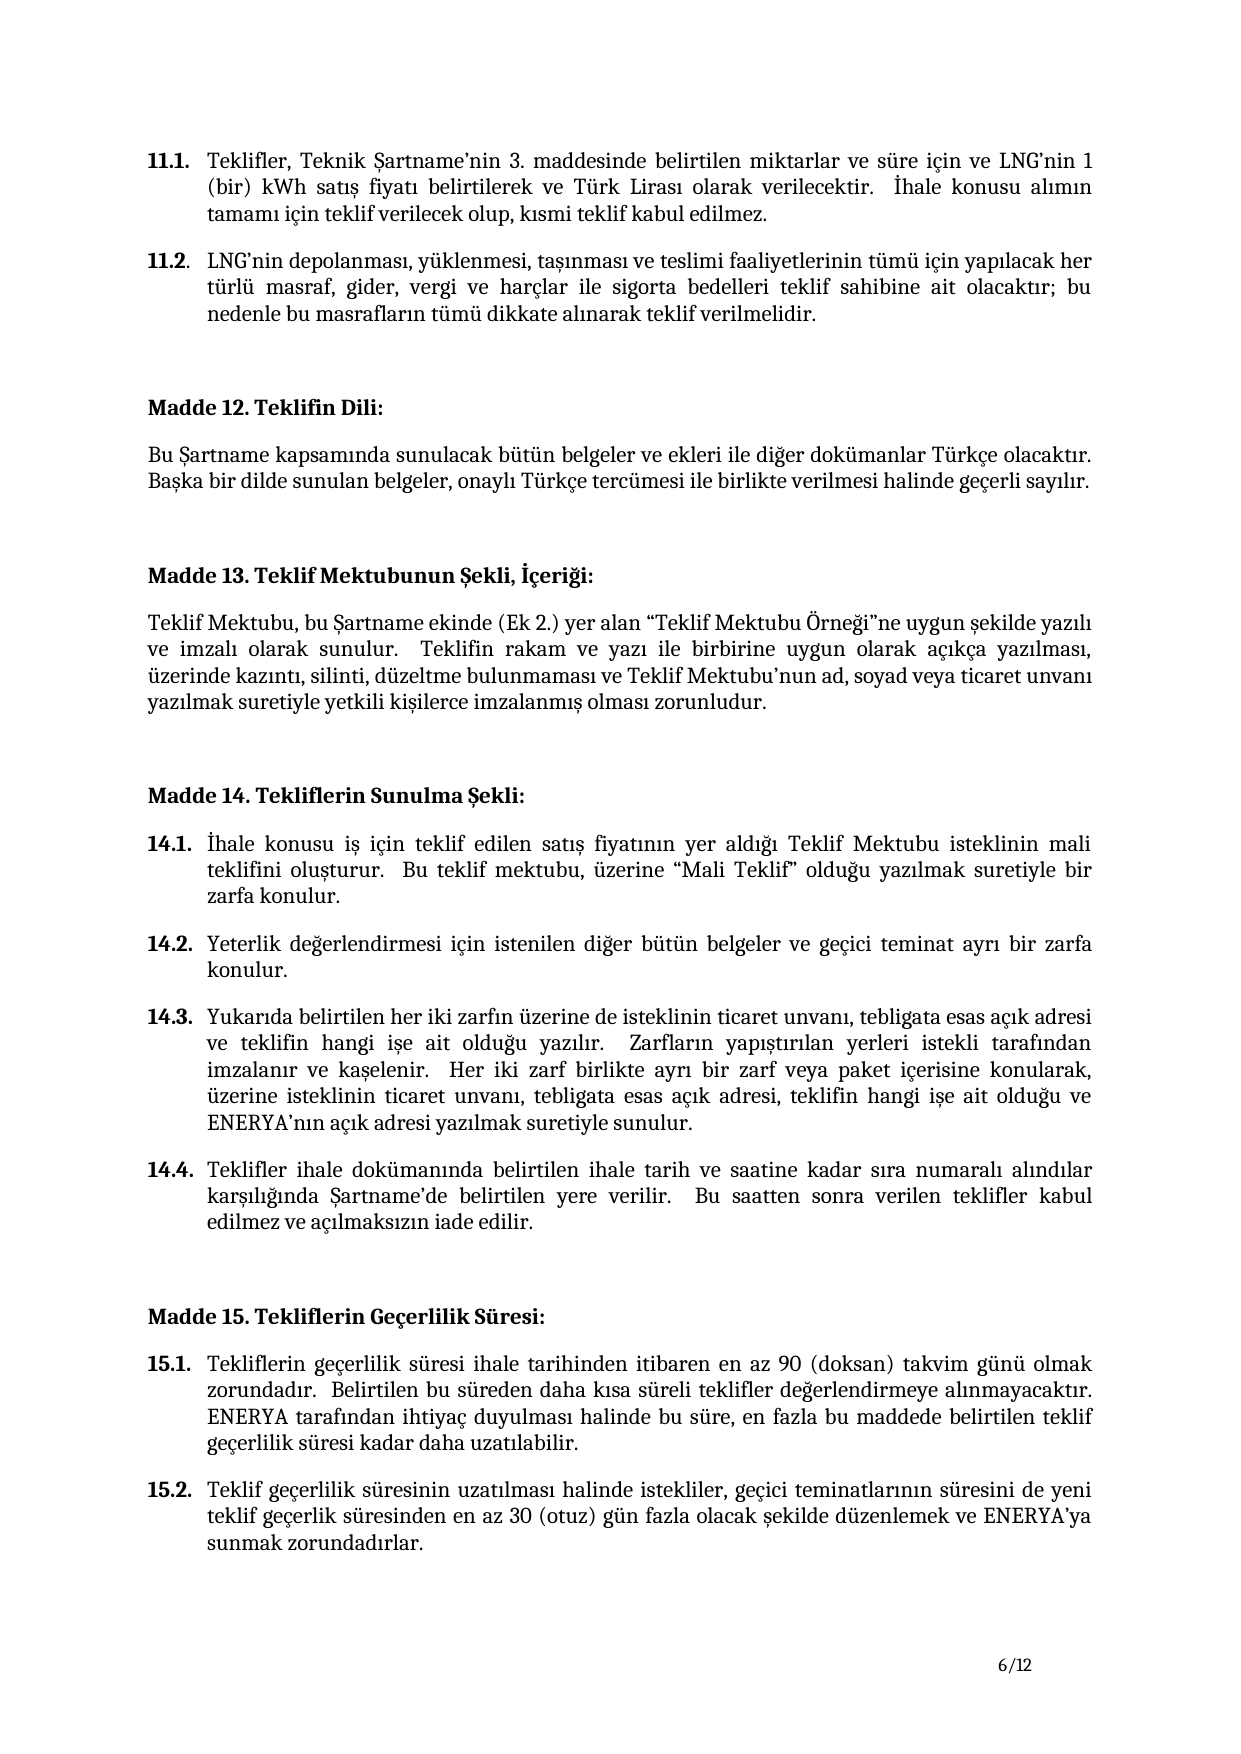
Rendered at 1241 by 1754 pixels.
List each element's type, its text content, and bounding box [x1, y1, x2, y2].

text Madde 14. Tekliflerin Sunulma Şekli: [148, 783, 1093, 809]
text 14.4. Teklifler ihale dokümanında belirtilen ihale tarih ve saatine kadar sıra numaralı alındılar karşılığında Şartname’de belirtilen yere verilir. Bu saatten sonra verilen teklifler kabul edilmez ve açılmaksızın iade edilir. [148, 1156, 1093, 1236]
text 11.2. LNG’nin depolanması, yüklenmesi, taşınması ve teslimi faaliyetlerinin tümü için yapılacak her türlü masraf, gider, vergi ve harçlar ile sigorta bedelleri teklif sahibine ait olacaktır; bu nedenle bu masrafların tümü dikkate alınarak teklif verilmelidir. [148, 248, 1093, 327]
text 14.3. Yukarıda belirtilen her iki zarfın üzerine de isteklinin ticaret unvanı, tebligata esas açık adresi ve teklifin hangi işe ait olduğu yazılır. Zarfların yapıştırılan yerleri istekli tarafından imzalanır ve kaşelenir. Her iki zarf birlikte ayrı bir zarf veya paket içerisine konularak, üzerine isteklinin ticaret unvanı, tebligata esas açık adresi, teklifin hangi işe ait olduğu ve ENERYA’nın açık adresi yazılmak suretiyle sunulur. [148, 1004, 1093, 1136]
text 14.2. Yeterlik değerlendirmesi için istenilen diğer bütün belgeler ve geçici teminat ayrı bir zarfa konulur. [148, 930, 1093, 983]
text 15.1. Tekliflerin geçerlilik süresi ihale tarihinden itibaren en az 90 (doksan) takvim günü olmak zorundadır. Belirtilen bu süreden daha kısa süreli teklifler değerlendirmeye alınmayacaktır. ENERYA tarafından ihtiyaç duyulması halinde bu süre, en fazla bu maddede belirtilen teklif geçerlilik süresi kadar daha uzatılabilir. [148, 1351, 1093, 1456]
text Madde 15. Tekliflerin Geçerlilik Süresi: [148, 1303, 1093, 1330]
text 15.2. Teklif geçerlilik süresinin uzatılması halinde istekliler, geçici teminatlarının süresini de yeni teklif geçerlik süresinden en az 30 (otuz) gün fazla olacak şekilde düzenlemek ve ENERYA’ya sunmak zorundadırlar. [148, 1477, 1093, 1556]
text Bu Şartname kapsamında sunulacak bütün belgeler ve ekleri ile diğer dokümanlar Türkçe olacaktır. Başka bir dilde sunulan belgeler, onaylı Türkçe tercümesi ile birlikte verilmesi halinde geçerli sayılır. [148, 442, 1093, 494]
text Madde 13. Teklif Mektubunun Şekli, İçeriği: [148, 563, 1093, 589]
text 11.1. Teklifler, Teknik Şartname’nin 3. maddesinde belirtilen miktarlar ve süre için ve LNG’nin 1 (bir) kWh satış fiyatı belirtilerek ve Türk Lirası olarak verilecektir. İhale konusu alımın tamamı için teklif verilecek olup, kısmi teklif kabul edilmez. [148, 148, 1093, 227]
text 14.1. İhale konusu iş için teklif edilen satış fiyatının yer aldığı Teklif Mektubu isteklinin mali teklifini oluşturur. Bu teklif mektubu, üzerine “Mali Teklif” olduğu yazılmak suretiyle bir zarfa konulur. [148, 830, 1093, 909]
text Madde 12. Teklifin Dili: [148, 395, 1093, 421]
text Teklif Mektubu, bu Şartname ekinde (Ek 2.) yer alan “Teklif Mektubu Örneği”ne uygun şekilde yazılı ve imzalı olarak sunulur. Teklifin rakam ve yazı ile birbirine uygun olarak açıkça yazılması, üzerinde kazıntı, silinti, düzeltme bulunmaması ve Teklif Mektubu’nun ad, soyad veya ticaret unvanı yazılmak suretiyle yetkili kişilerce imzalanmış olması zorunludur. [148, 610, 1093, 715]
